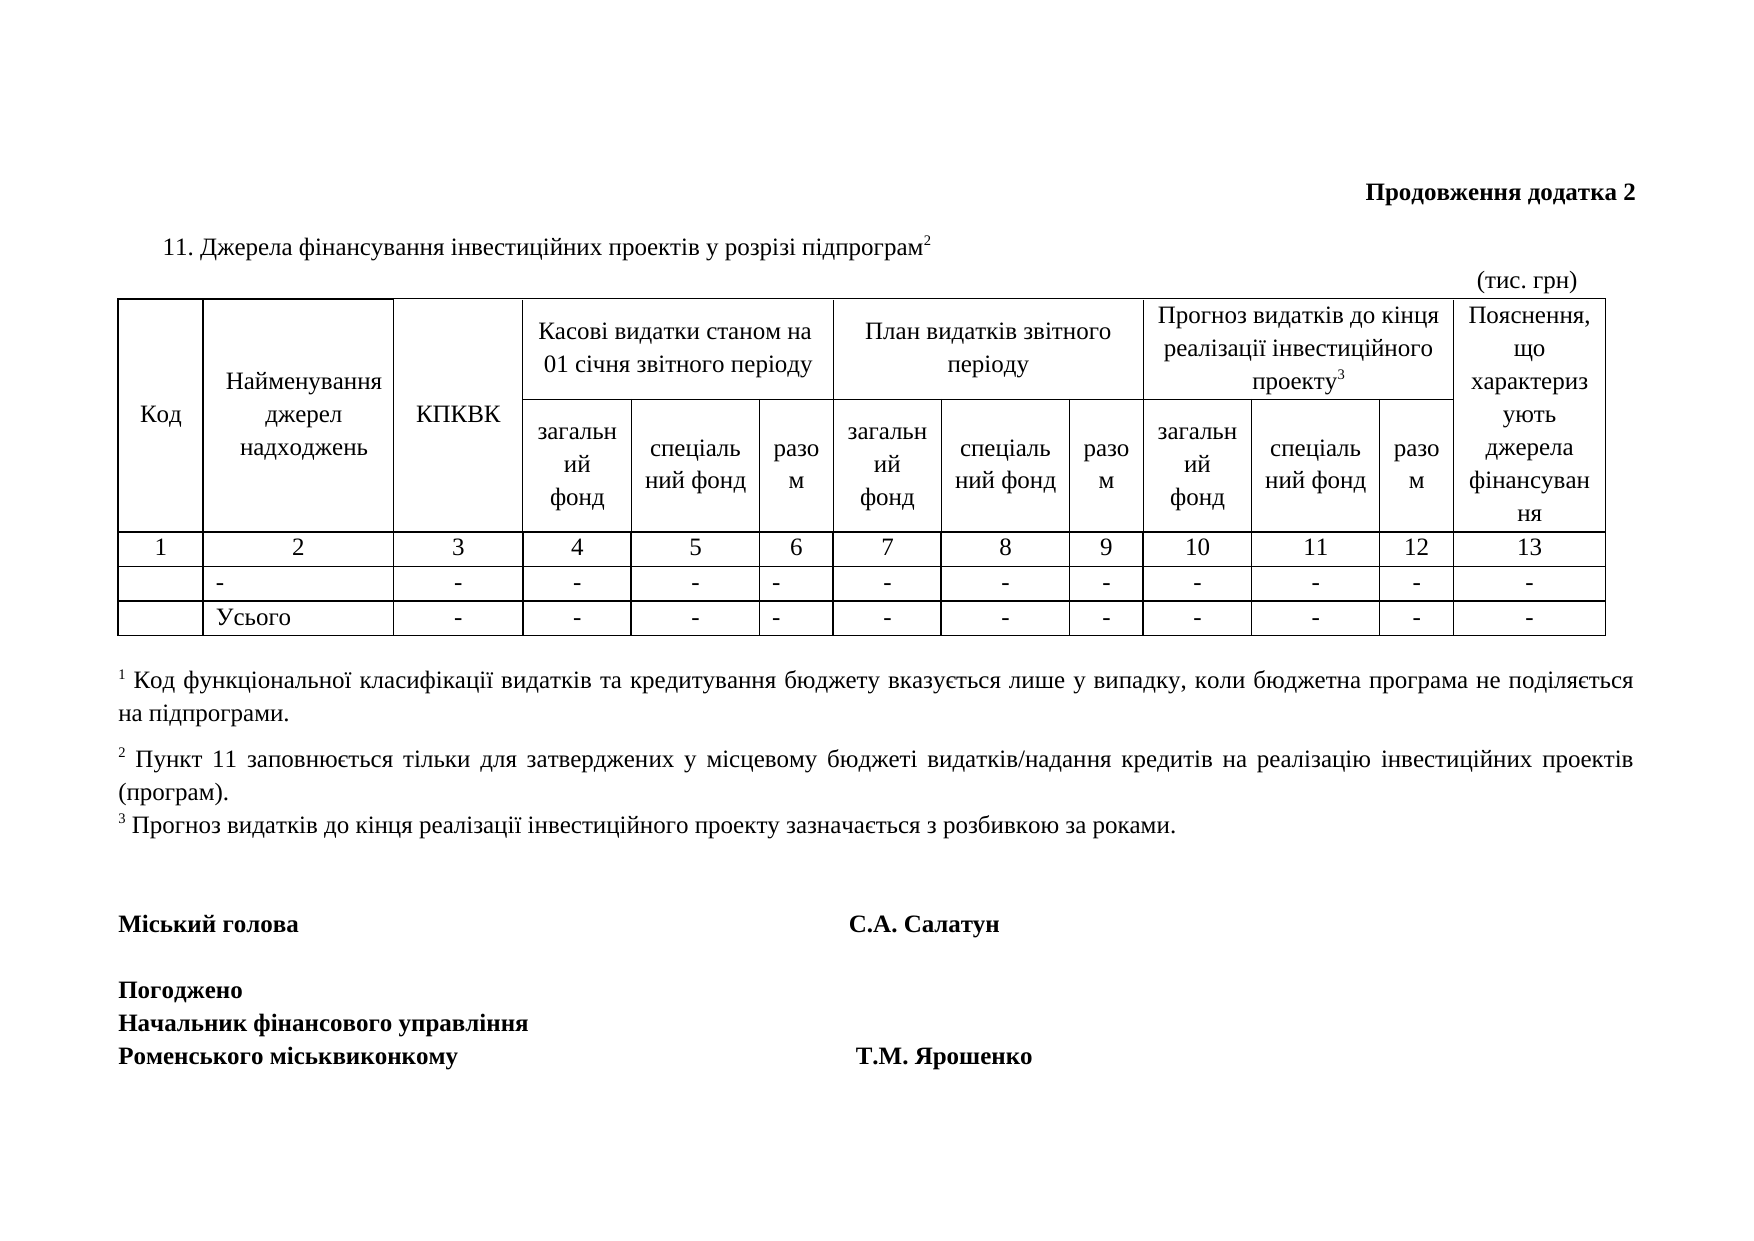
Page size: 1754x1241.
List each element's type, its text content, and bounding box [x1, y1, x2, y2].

table_header Найменування джерел надходжень [204, 300, 393, 531]
text Роменського міськвиконкому Т.М. Ярошенко [118, 1041, 1636, 1070]
table_cell - [394, 567, 522, 600]
table_cell - [1144, 602, 1251, 635]
table_cell 7 [834, 533, 940, 566]
table_cell Усього [204, 602, 393, 635]
table_cell 3 [394, 533, 522, 566]
table_header Пояснення, що характеризують джерела фінансування [1454, 299, 1605, 531]
table_cell спеціальний фонд [1252, 400, 1379, 531]
table_cell - [834, 567, 940, 600]
table_cell - [760, 567, 832, 600]
table_cell [119, 602, 202, 635]
text Продовження додатка 2 [118, 177, 1636, 206]
table_cell загальний фонд [834, 400, 941, 531]
text 11. Джерела фінансування інвестиційних проектів у розрізі підпрограм2 [118, 232, 1636, 261]
table_cell разом [760, 400, 833, 531]
table_cell - [760, 602, 832, 635]
table_cell 10 [1144, 533, 1251, 566]
table_cell [119, 567, 202, 600]
table_cell - [1380, 567, 1453, 600]
table_cell - [942, 602, 1069, 635]
table_cell - [1454, 602, 1605, 635]
text Міський голова С.А. Салатун [118, 909, 1636, 971]
table_header План видатків звітного періоду [834, 299, 1143, 399]
table_cell - [524, 602, 630, 635]
table_cell 6 [760, 533, 832, 566]
table_cell 2 [204, 533, 393, 566]
table_cell - [1070, 567, 1142, 600]
table_cell разом [1070, 400, 1143, 531]
table_cell 12 [1380, 533, 1453, 566]
table_cell загальний фонд [523, 400, 631, 531]
table_header КПКВК [394, 299, 522, 531]
table_cell - [1252, 567, 1379, 600]
table_cell - [1144, 567, 1251, 600]
table_cell 11 [1252, 533, 1379, 566]
table_cell разом [1380, 400, 1453, 531]
table_cell - [1380, 602, 1453, 635]
text Погоджено [118, 975, 1636, 1004]
table_cell - [1070, 602, 1142, 635]
table_cell - [632, 602, 759, 635]
table_cell 4 [524, 533, 630, 566]
table_cell - [834, 602, 940, 635]
table_cell - [1454, 567, 1605, 600]
table_cell - [632, 567, 759, 600]
table_cell - [1252, 602, 1379, 635]
table_cell 1 [119, 533, 202, 566]
table_header Касові видатки станом на 01 січня звітного періоду [523, 299, 833, 399]
table_header Прогноз видатків до кінця реалізації інвестиційного проекту3 [1144, 299, 1453, 399]
table_cell - [942, 567, 1069, 600]
table_cell загальний фонд [1144, 400, 1251, 531]
text 3 Прогноз видатків до кінця реалізації інвестиційного проекту зазначається з розбивкою за роками. [118, 810, 1636, 839]
table_cell спеціальний фонд [942, 400, 1069, 531]
table_header Код [119, 300, 202, 531]
text Начальник фінансового управління [118, 1008, 1636, 1037]
text (тис. грн) [118, 265, 1636, 294]
table_cell 9 [1070, 533, 1142, 566]
table_cell - [524, 567, 630, 600]
table_cell 5 [632, 533, 759, 566]
text 1 Код функціональної класифікації видатків та кредитування бюджету вказується лише у випадку, коли бюджетна програма не поділяється на підпрограми. [118, 666, 1636, 727]
text 2 Пункт 11 заповнюється тільки для затверджених у місцевому бюджеті видатків/надання кредитів на реалізацію інвестиційних проектів (програм). [118, 744, 1636, 806]
table_cell 8 [942, 533, 1069, 566]
table_cell - [394, 602, 522, 635]
table_cell - [204, 567, 393, 600]
table_cell спеціальний фонд [632, 400, 759, 531]
table_cell 13 [1454, 533, 1605, 566]
